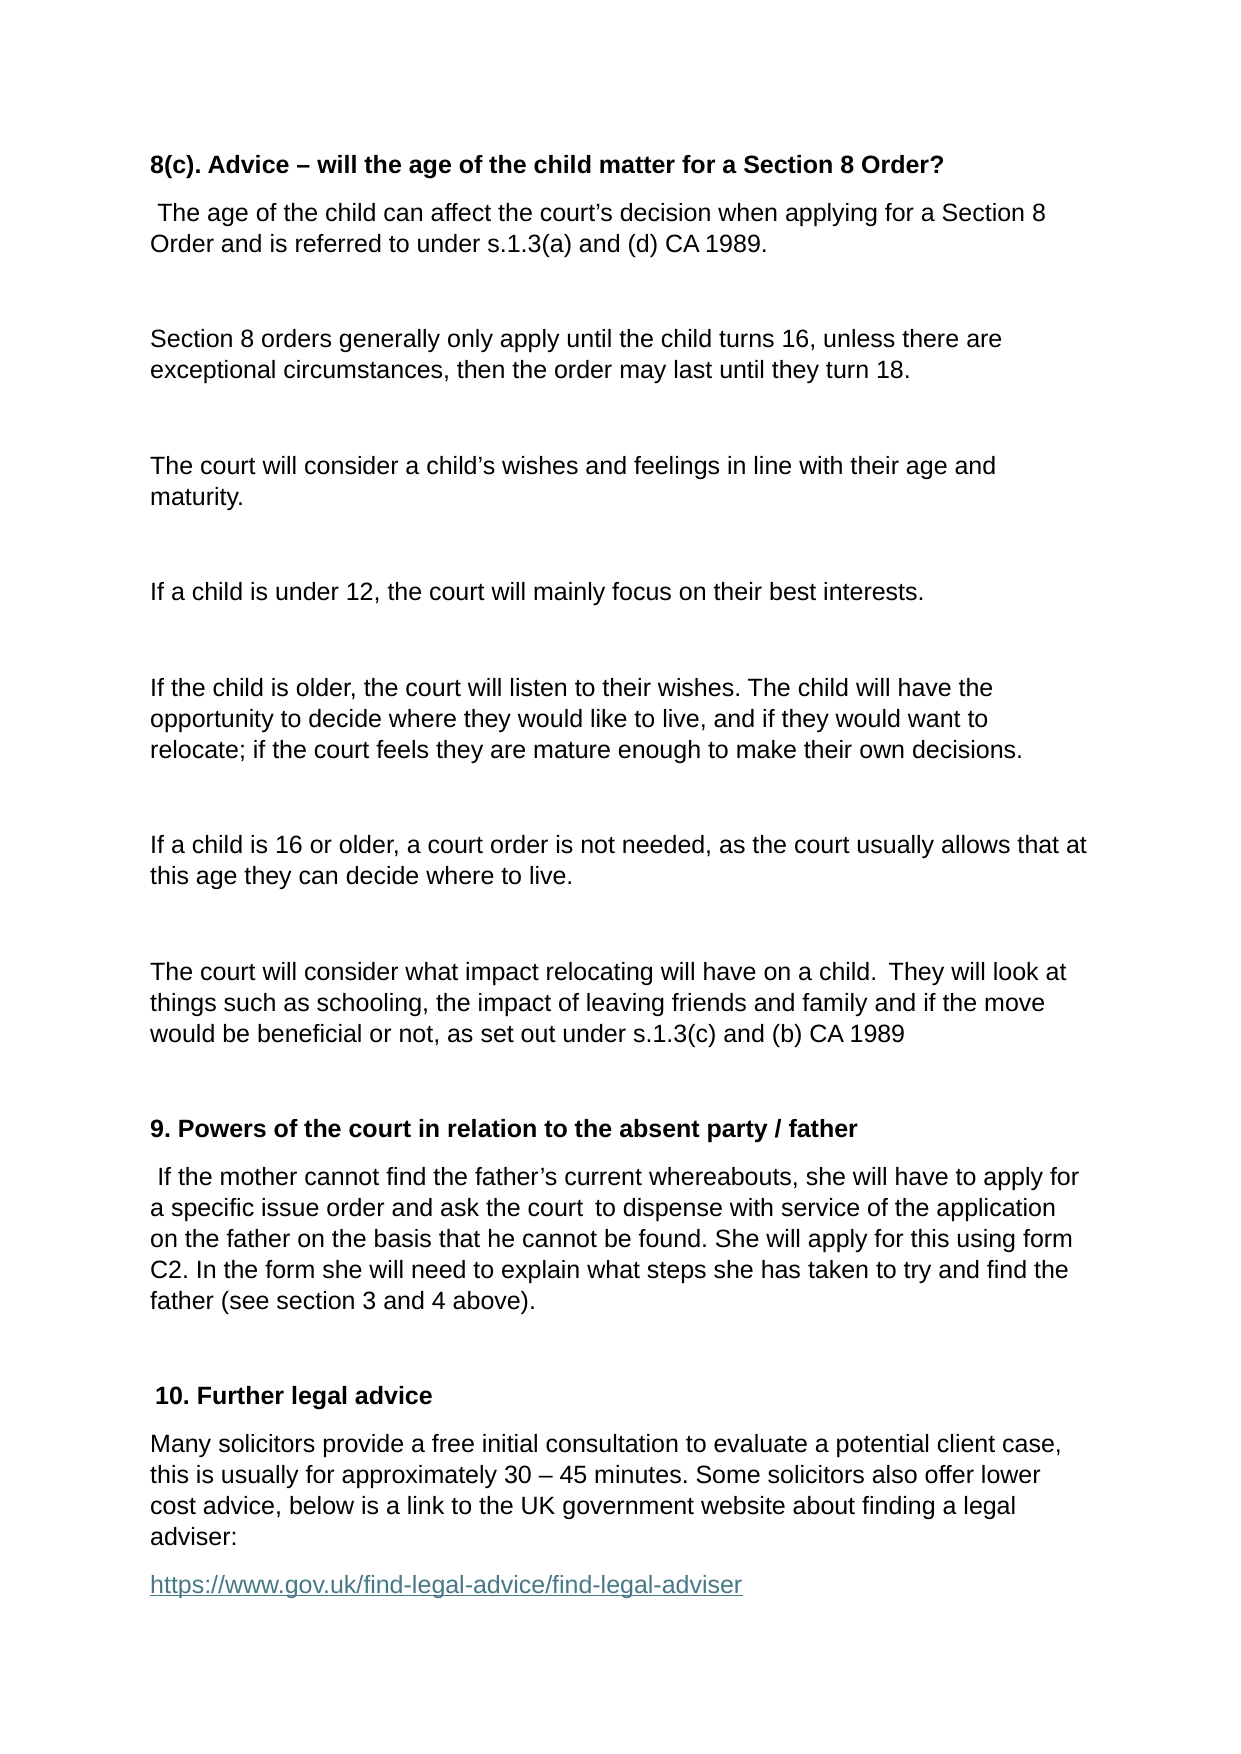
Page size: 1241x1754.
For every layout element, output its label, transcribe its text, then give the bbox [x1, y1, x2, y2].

text 9. Powers of the court in relation to the absent party / father [150, 1114, 1090, 1143]
text If a child is 16 or older, a court order is not needed, as the court usually allows that at this age they can decide where to live. [150, 830, 1090, 890]
text The age of the child can affect the court’s decision when applying for a Section 8 Order and is referred to under s.1.3(a) and (d) CA 1989. [150, 198, 1090, 257]
text Section 8 orders generally only apply until the child turns 16, unless there are exceptional circumstances, then the order may last until they turn 18. [150, 324, 1090, 384]
text 10. Further legal advice [150, 1381, 1090, 1410]
text The court will consider what impact relocating will have on a child. They will look at things such as schooling, the impact of leaving friends and family and if the move would be beneficial or not, as set out under s.1.3(c) and (b) CA 1989 [150, 956, 1090, 1047]
text If the mother cannot find the father’s current whereabouts, she will have to apply for a specific issue order and ask the court to dispense with service of the application on the father on the basis that he cannot be found. She will apply for this using form C2. In the form she will need to explain what steps she has taken to try and find the father (see section 3 and 4 above). [150, 1162, 1090, 1314]
text If a child is under 12, the court will mainly focus on their best interests. [150, 577, 1090, 606]
text Many solicitors provide a free initial consultation to evaluate a potential client case, this is usually for approximately 30 – 45 minutes. Some solicitors also offer lower cost advice, below is a link to the UK government website about finding a legal adviser: [150, 1429, 1090, 1551]
text https://www.gov.uk/find-legal-advice/find-legal-adviser [150, 1570, 1090, 1598]
text 8(c). Advice – will the age of the child matter for a Section 8 Order? [150, 150, 1090, 179]
text The court will consider a child’s wishes and feelings in line with their age and maturity. [150, 451, 1090, 510]
text If the child is older, the court will listen to their wishes. The child will have the opportunity to decide where they would like to live, and if they would want to relocate; if the court feels they are mature enough to make their own decisions. [150, 672, 1090, 763]
